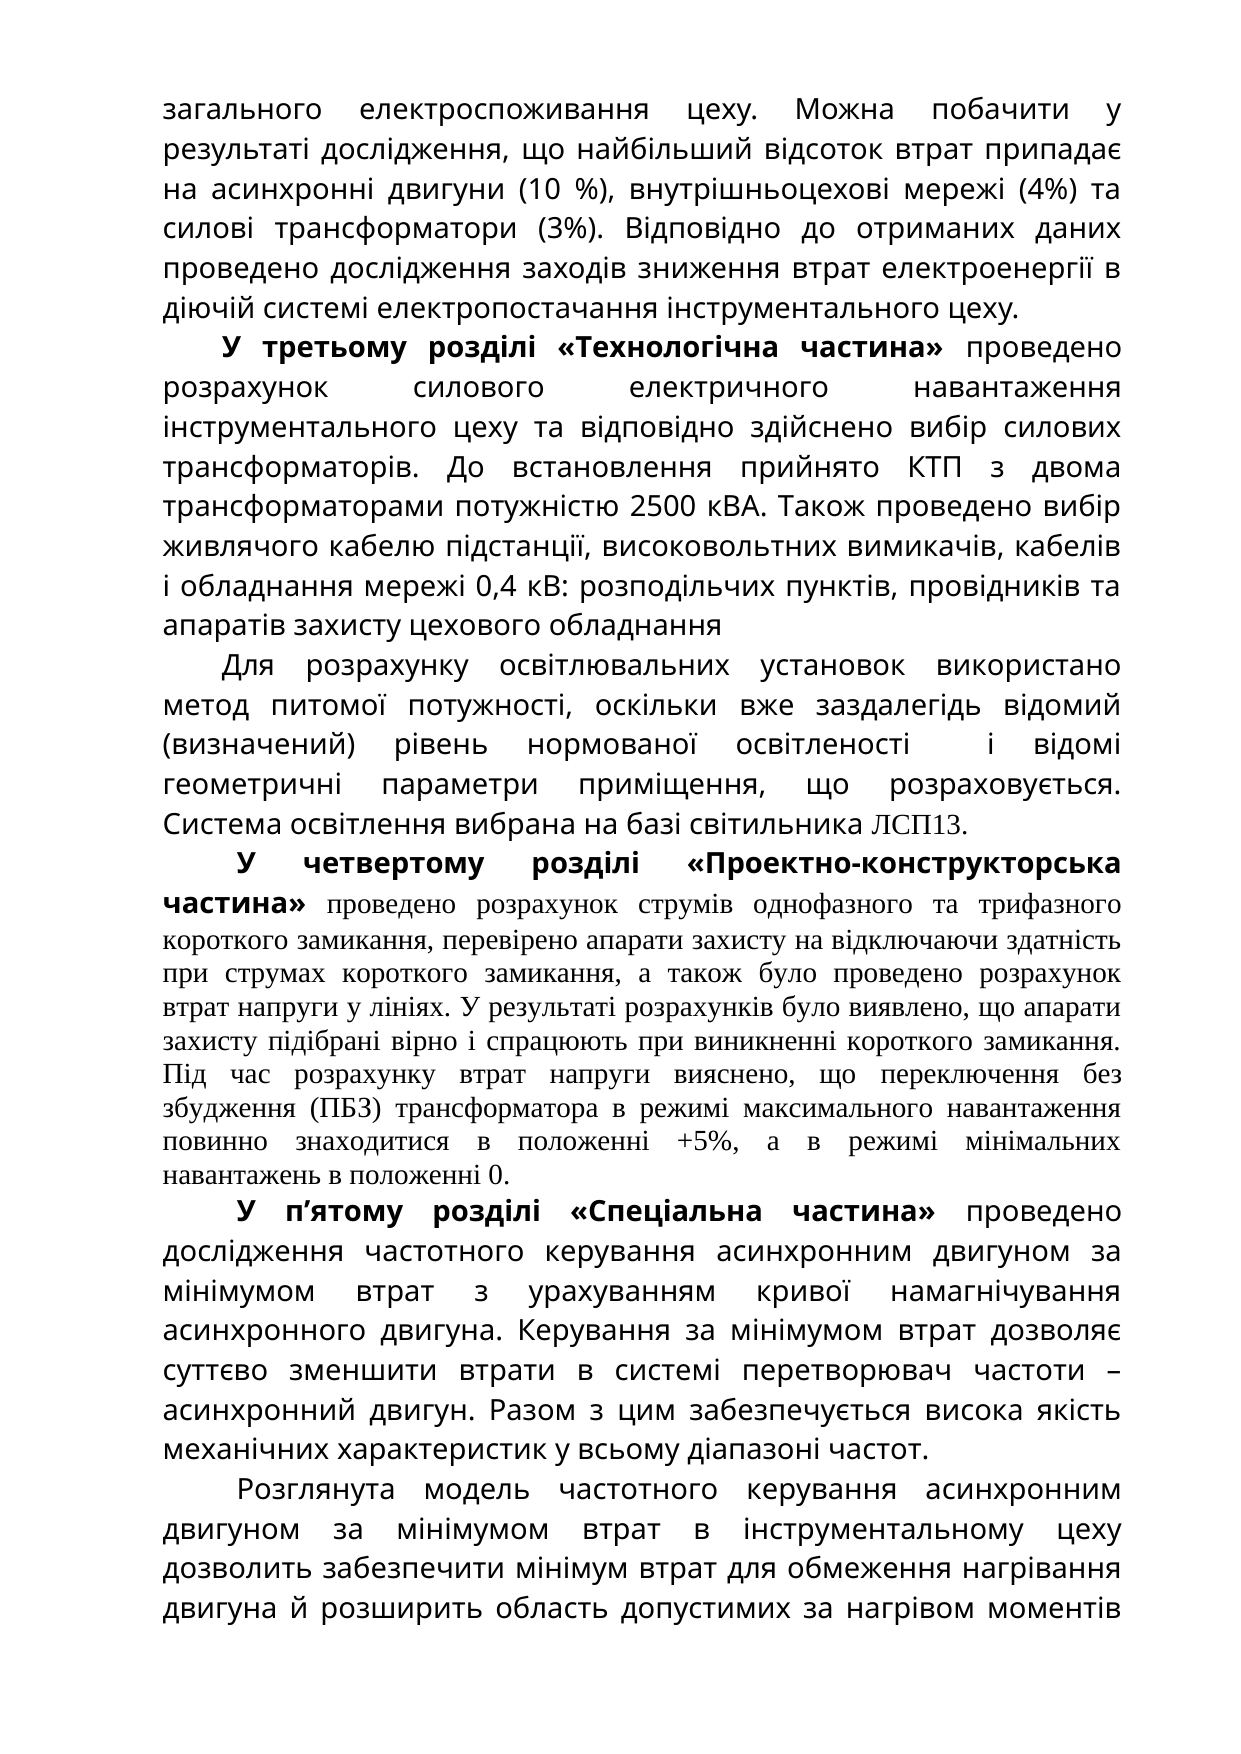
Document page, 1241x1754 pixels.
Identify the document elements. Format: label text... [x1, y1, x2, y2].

text У п’ятому розділі «Спеціальна частина» проведено дослідження частотного керування асинхронним двигуном за мінімумом втрат з урахуванням кривої намагнічування асинхронного двигуна. Керування за мінімумом втрат дозволяє суттєво зменшити втрати в системі перетворювач частоти – асинхронний двигун. Разом з цим забезпечується висока якість механічних характеристик у всьому діапазоні частот. [162, 1190, 1122, 1468]
text У третьому розділі «Технологічна частина» проведено розрахунок силового електричного навантаження інструментального цеху та відповідно здійснено вибір силових трансформаторів. До встановлення прийнято КТП з двома трансформаторами потужністю 2500 кВА. Також проведено вибір живлячого кабелю підстанції, високовольтних вимикачів, кабелів і обладнання мережі 0,4 кВ: розподільчих пунктів, провідників та апаратів захисту цехового обладнання [162, 327, 1122, 644]
text У четвертому розділі «Проектно-конструкторська частина» проведено розрахунок струмів однофазного та трифазного короткого замикання, перевірено апарати захисту на відключаючи здатність при струмах короткого замикання, а також було проведено розрахунок втрат напруги у лініях. У результаті розрахунків було виявлено, що апарати захисту підібрані вірно і спрацюють при виникненні короткого замикання. Під час розрахунку втрат напруги вияснено, що переключення без збудження (ПБЗ) трансформатора в режимі максимального навантаження повинно знаходитися в положенні +5%, а в режимі мінімальних навантажень в положенні 0. [162, 843, 1122, 1190]
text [162, 89, 1122, 327]
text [162, 1468, 1122, 1627]
text Для розрахунку освітлювальних установок використано метод питомої потужності, оскільки вже заздалегідь відомий (визначений) рівень нормованої освітленості і відомі геометричні параметри приміщення, що розраховується. Система освітлення вибрана на базі світильника ЛСП13. [162, 644, 1122, 843]
